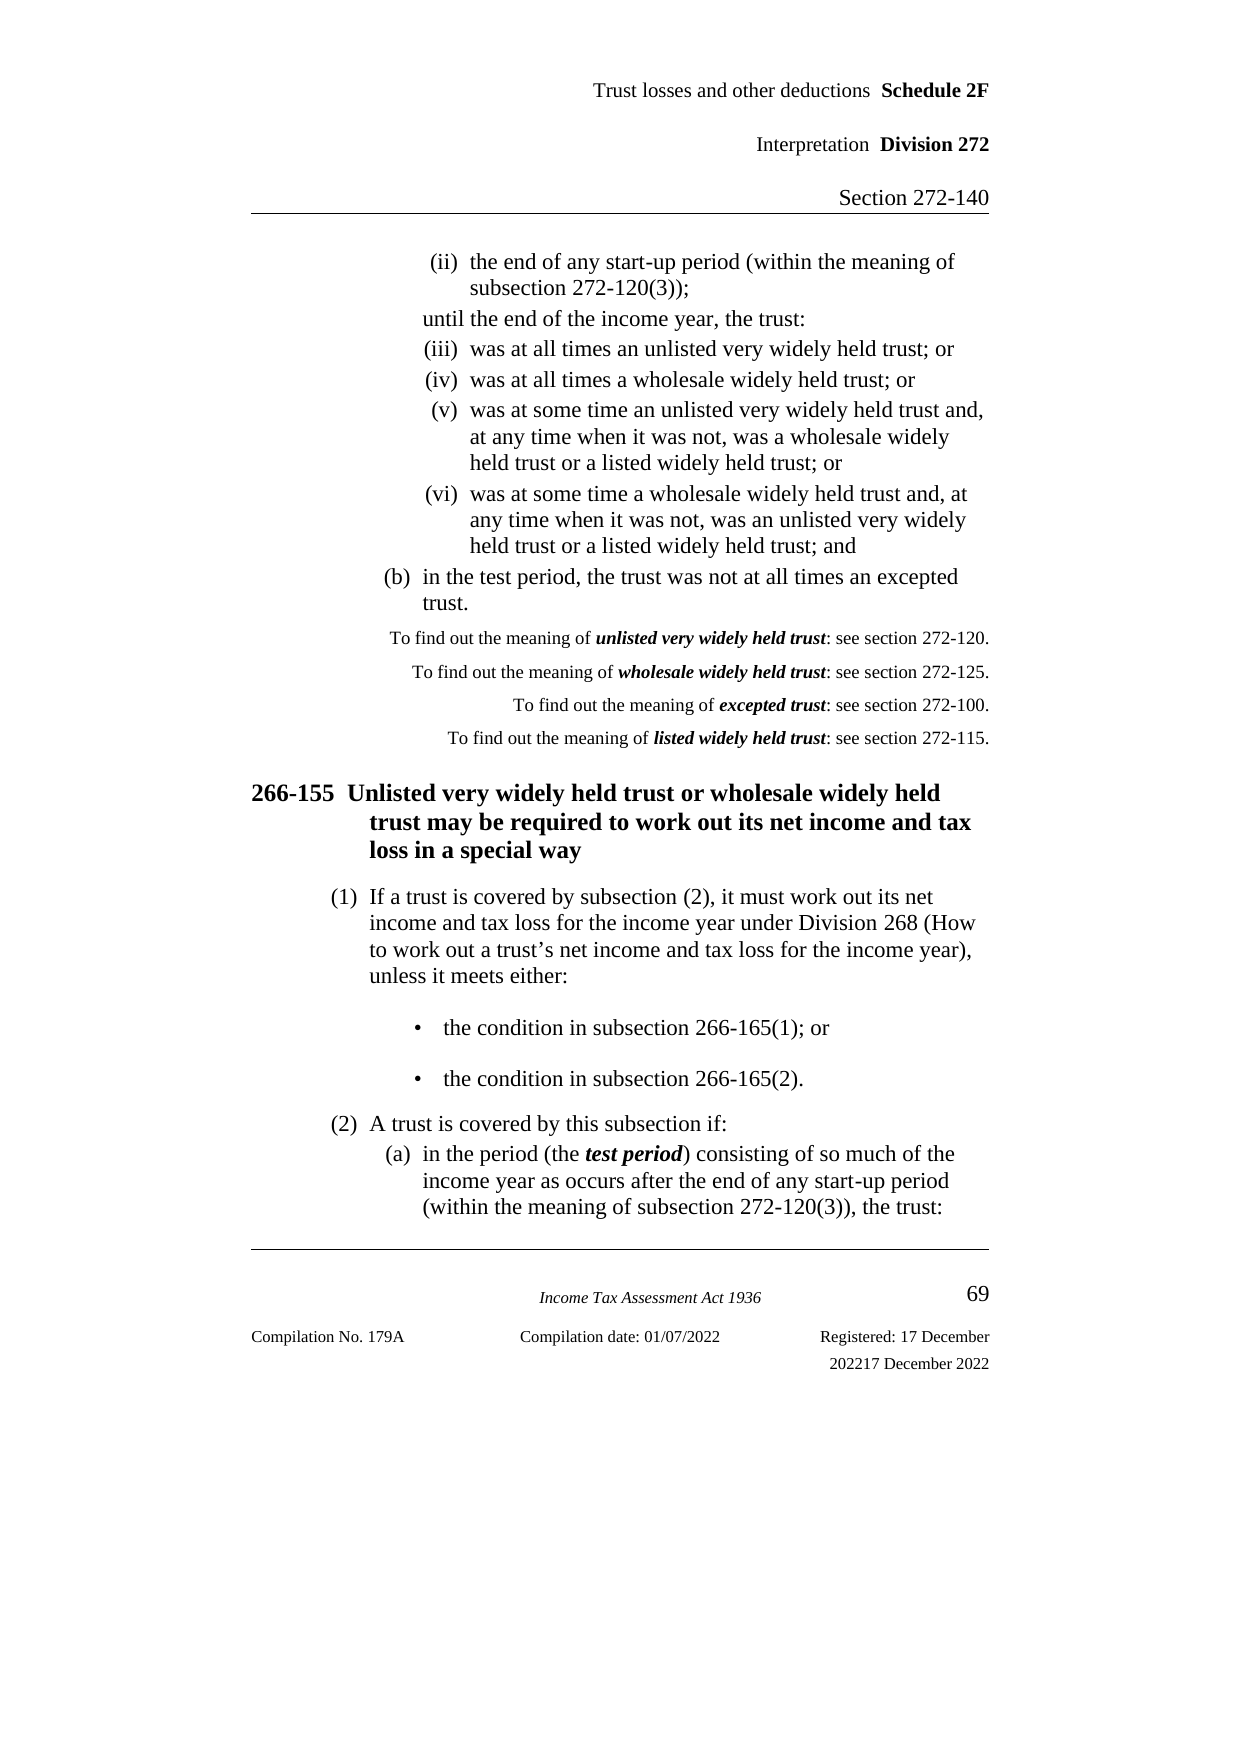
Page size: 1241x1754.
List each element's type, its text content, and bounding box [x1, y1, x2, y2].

text (v) was at some time an unlisted very widely held trust and, at any time when it was not, was a wholesale widely held trust or a listed widely held trust; or [251, 396, 989, 476]
text To find out the meaning of listed widely held trust: see section 272-115. [369, 728, 989, 749]
text (iv) was at all times a wholesale widely held trust; or [251, 366, 989, 392]
text (1) If a trust is covered by subsection (2), it must work out its net income and tax loss for the income year under Division 268 (How to work out a trust’s net income and tax loss for the income year), unless it meets either: [251, 883, 989, 988]
text until the end of the income year, the trust: [251, 305, 989, 331]
text • the condition in subsection 266-165(1); or [413, 1013, 989, 1040]
text To find out the meaning of unlisted very widely held trust: see section 272-120. [369, 628, 989, 649]
text (2) A trust is covered by this subsection if: [251, 1110, 989, 1136]
text (a) in the period (the test period) consisting of so much of the income year as occurs after the end of any start-up period (within the meaning of subsection 272-120(3)), the trust: [251, 1141, 989, 1219]
text To find out the meaning of excepted trust: see section 272-100. [369, 695, 989, 716]
text (vi) was at some time a wholesale widely held trust and, at any time when it was not, was an unlisted very widely held trust or a listed widely held trust; and [251, 480, 989, 559]
text To find out the meaning of wholesale widely held trust: see section 272-125. [369, 662, 989, 682]
text • the condition in subsection 266-165(2). [413, 1065, 989, 1091]
text (b) in the test period, the trust was not at all times an excepted trust. [251, 563, 989, 616]
text (iii) was at all times an unlisted very widely held trust; or [251, 335, 989, 362]
text (ii) the end of any start-up period (within the meaning of subsection 272-120(3)); [251, 248, 989, 301]
text 266-155 Unlisted very widely held trust or wholesale widely held trust may be required to work out its net income and tax loss in a special way [251, 778, 989, 864]
